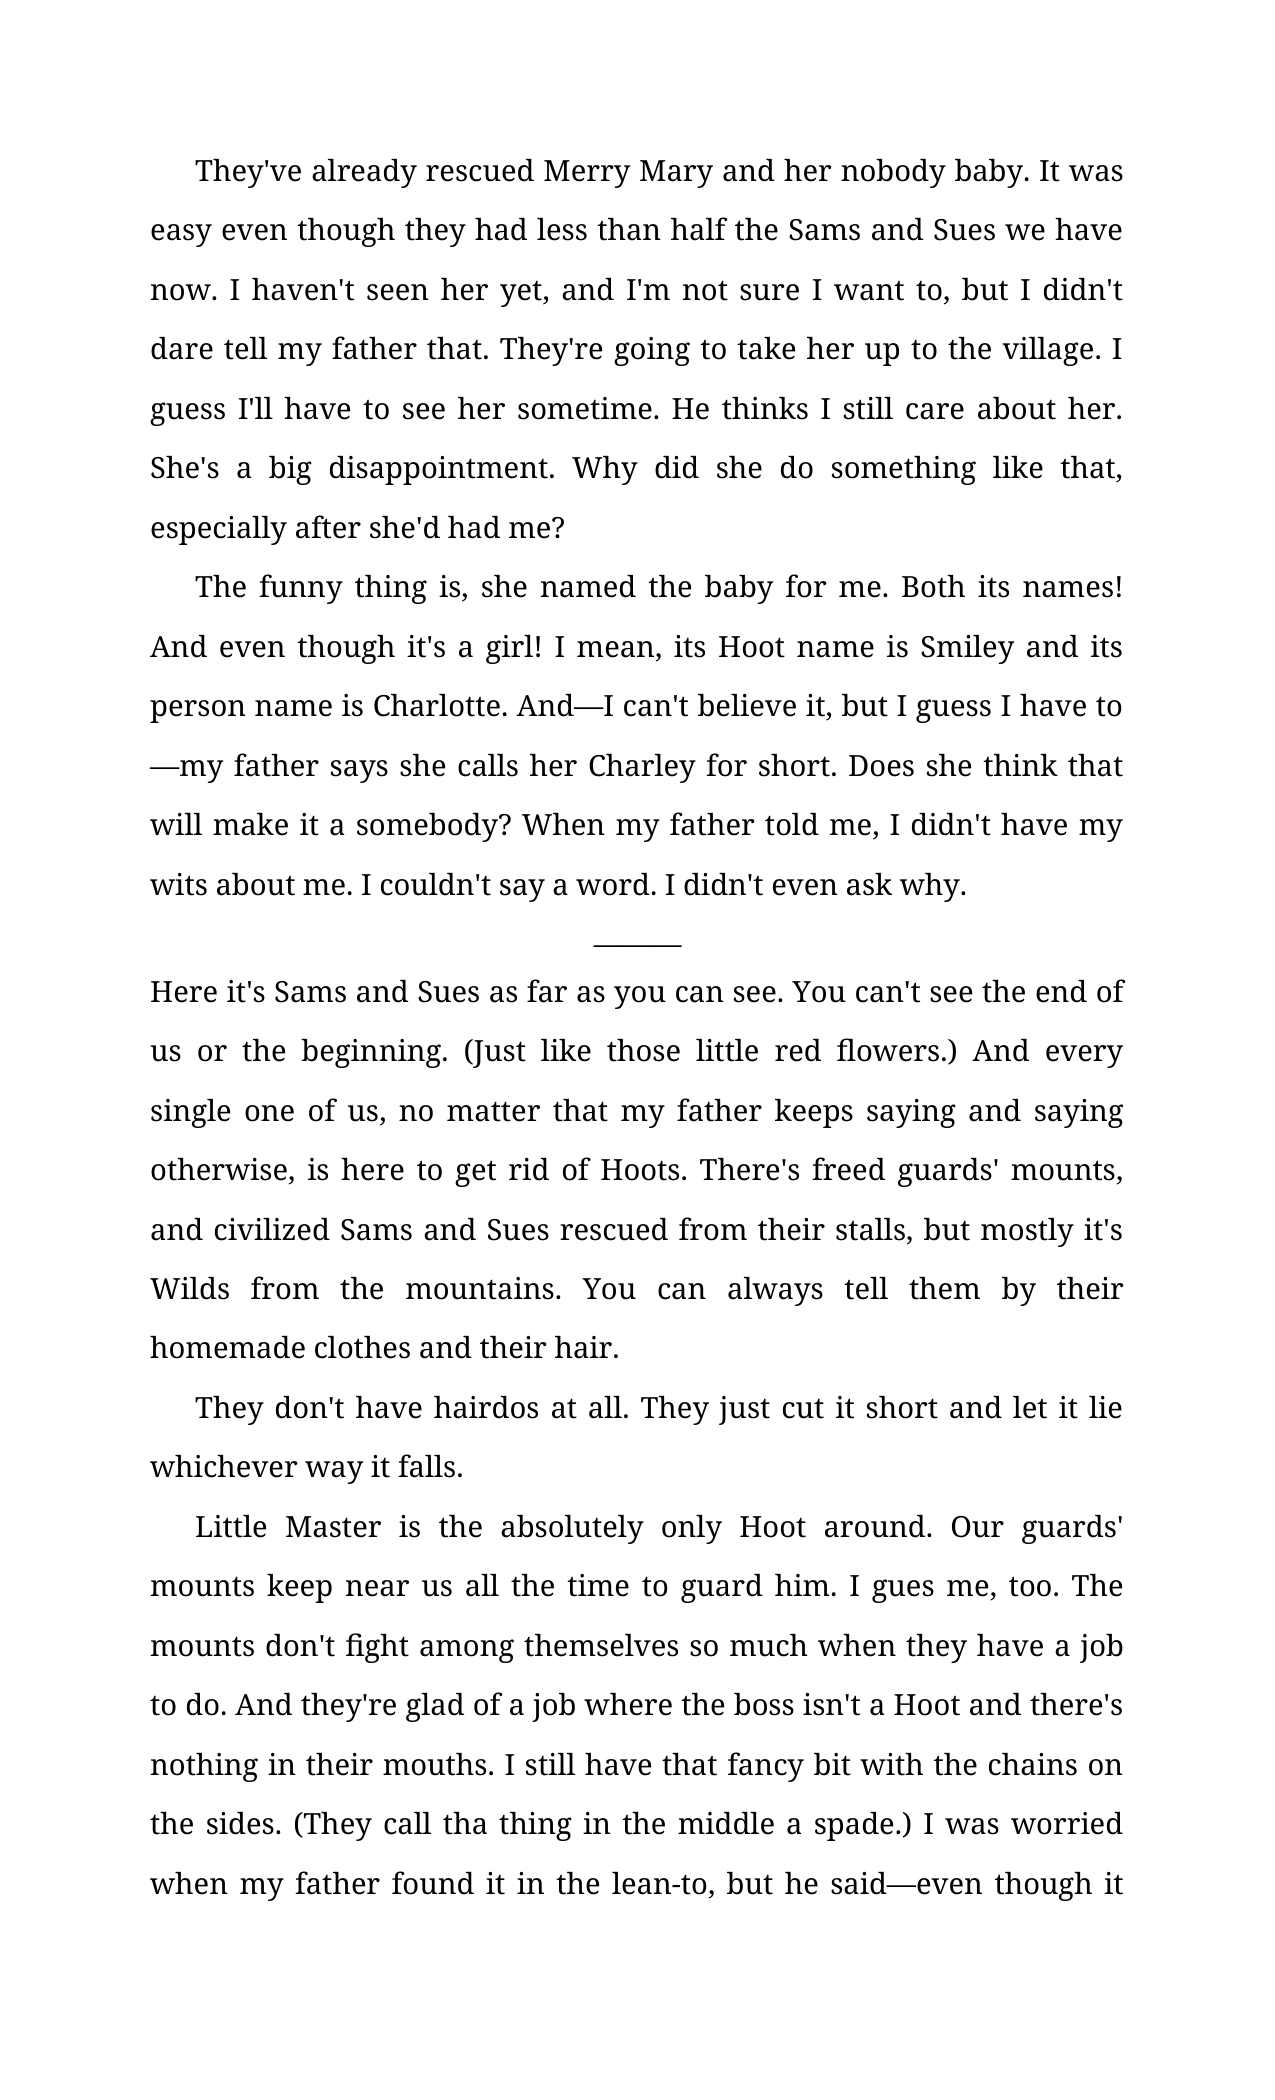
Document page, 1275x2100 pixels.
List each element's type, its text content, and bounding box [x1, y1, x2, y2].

text They don't have hairdos at all. They just cut it short and let it lie whichever way it falls. [150, 1387, 1125, 1486]
text ——— [150, 923, 1125, 963]
text Here it's Sams and Sues as far as you can see. You can't see the end of us or the beginning. (Just like those little red flowers.) And every single one of us, no matter that my father keeps saying and saying otherwise, is here to get rid of Hoots. There's freed guards' mounts, and civilized Sams and Sues rescued from their stalls, but mostly it's Wilds from the mountains. You can always tell them by their homemade clothes and their hair. [150, 971, 1125, 1367]
text They've already rescued Merry Mary and her nobody baby. It was easy even though they had less than half the Sams and Sues we have now. I haven't seen her yet, and I'm not sure I want to, but I didn't dare tell my father that. They're going to take her up to the village. I guess I'll have to see her sometime. He thinks I still care about her. She's a big disappointment. Why did she do something like that, especially after she'd had me? [150, 150, 1125, 547]
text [150, 1506, 1125, 1903]
text The funny thing is, she named the baby for me. Both its names! And even though it's a girl! I mean, its Hoot name is Smiley and its person name is Charlotte. And—I can't believe it, but I guess I have to—my father says she calls her Charley for short. Does she think that will make it a somebody? When my father told me, I didn't have my wits about me. I couldn't say a word. I didn't even ask why. [150, 566, 1125, 903]
